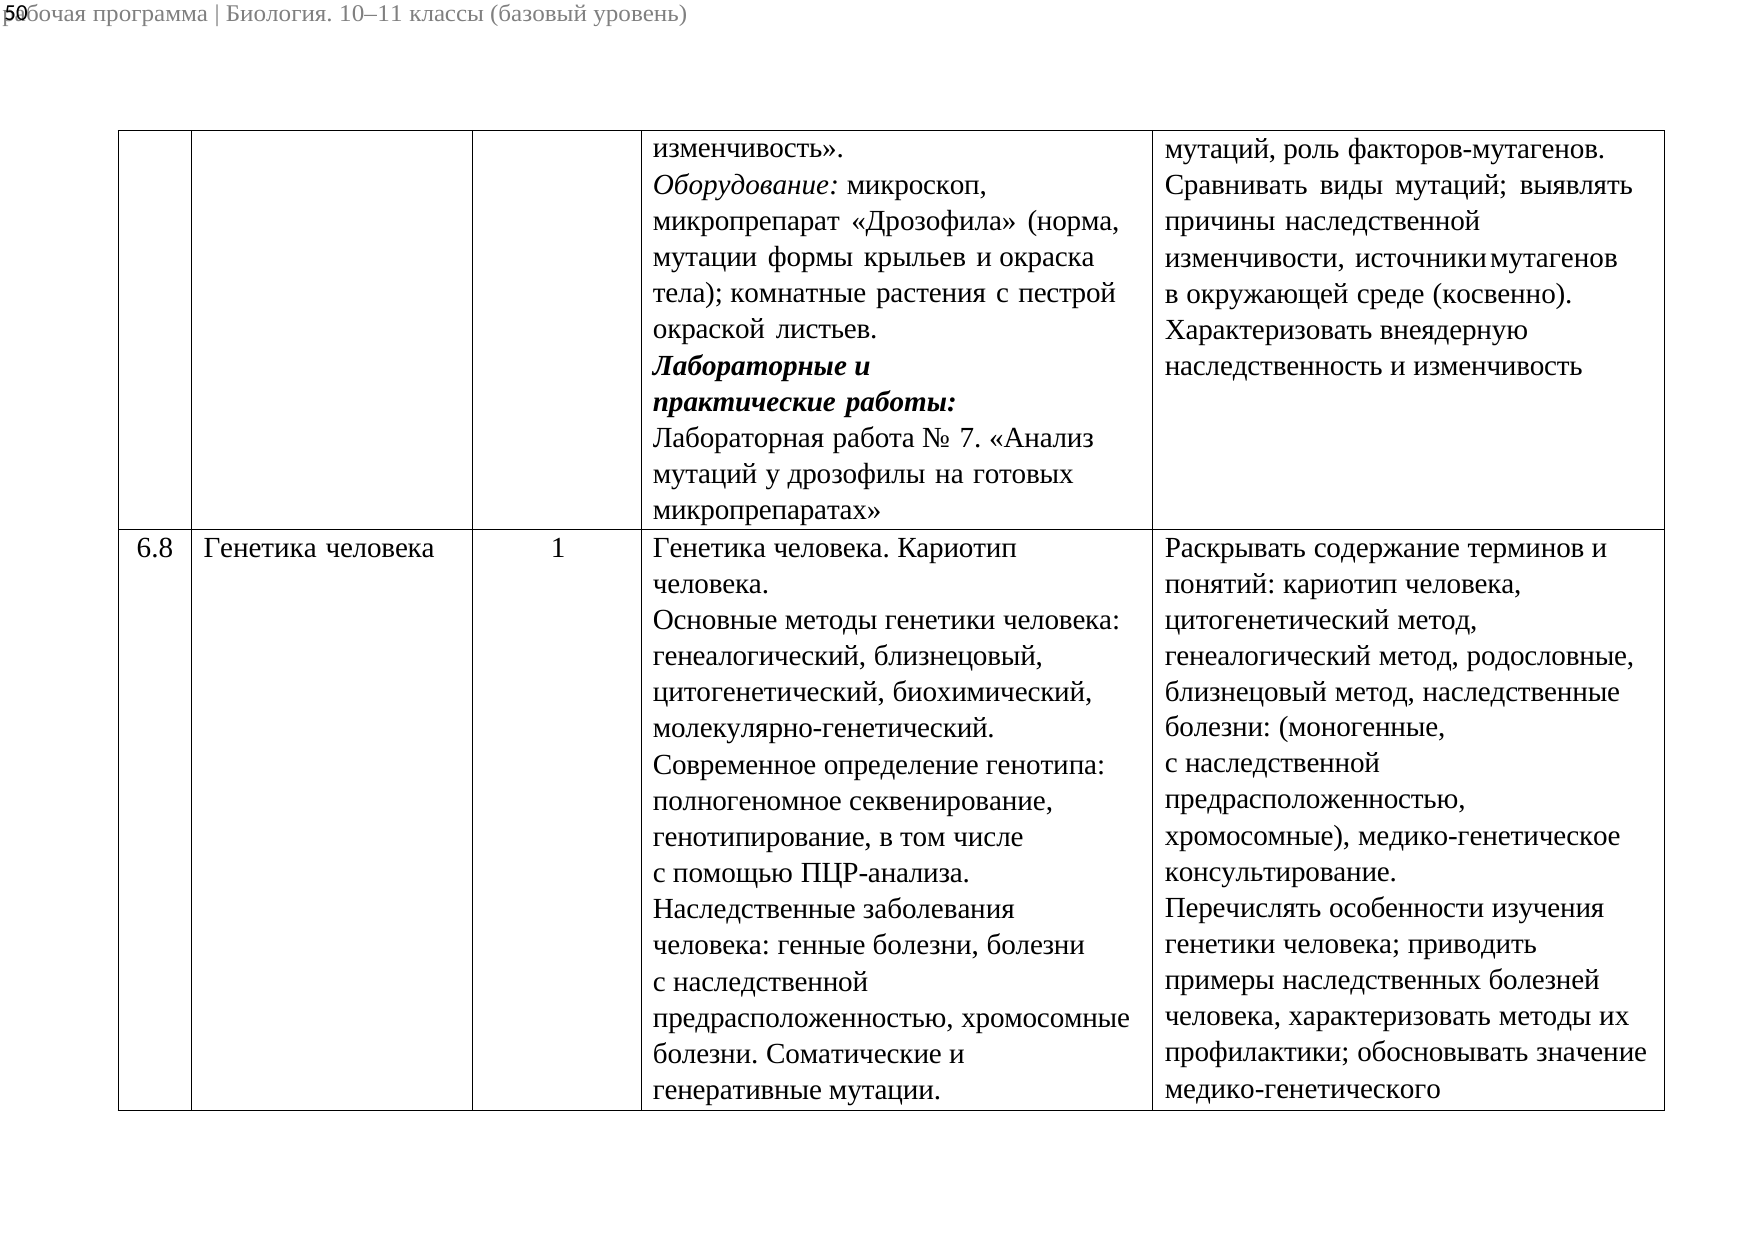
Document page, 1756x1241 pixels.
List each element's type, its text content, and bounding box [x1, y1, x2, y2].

table_header [119, 131, 191, 529]
table_cell 1 [473, 530, 641, 1110]
table_cell 6.8 [119, 530, 191, 1110]
table_header [473, 131, 641, 529]
table_header [192, 131, 472, 529]
table_cell Генетика человека. Кариотип человека. Основные методы генетики человека: генеалогический, близнецовый, цитогенетический, биохимический, молекулярно-генетический. Современное определение генотипа: полногеномное секвенирование, генотипирование, в том числе с помощью ПЦР-анализа. Наследственные заболевания человека: генные болезни, болезни с наследственной предрасположенностью, хромосомные болезни. Соматические и генеративные мутации. [642, 530, 1152, 1110]
table_header изменчивость». Оборудование: микроскоп, микропрепарат «Дрозофила» (норма, мутации формы крыльев и окраска тела); комнатные растения с пестрой окраской листьев. Лабораторные и практические работы: Лабораторная работа № 7. «Анализ мутаций у дрозофилы на готовых микропрепаратах» [642, 131, 1152, 529]
table_cell Генетика человека [192, 530, 472, 1110]
table_header мутаций, роль факторов-мутагенов. Сравнивать виды мутаций; выявлять причины наследственной изменчивости, источникимутагенов в окружающей среде (косвенно). Характеризовать внеядерную наследственность и изменчивость [1153, 131, 1664, 529]
table_cell Раскрывать содержание терминов и понятий: кариотип человека, цитогенетический метод, генеалогический метод, родословные, близнецовый метод, наследственные болезни: (моногенные, с наследственной предрасположенностью, хромосомные), медико-генетическое консультирование. Перечислять особенности изучения генетики человека; приводить примеры наследственных болезней человека, характеризовать методы их профилактики; обосновывать значение медико-генетического [1153, 530, 1664, 1110]
